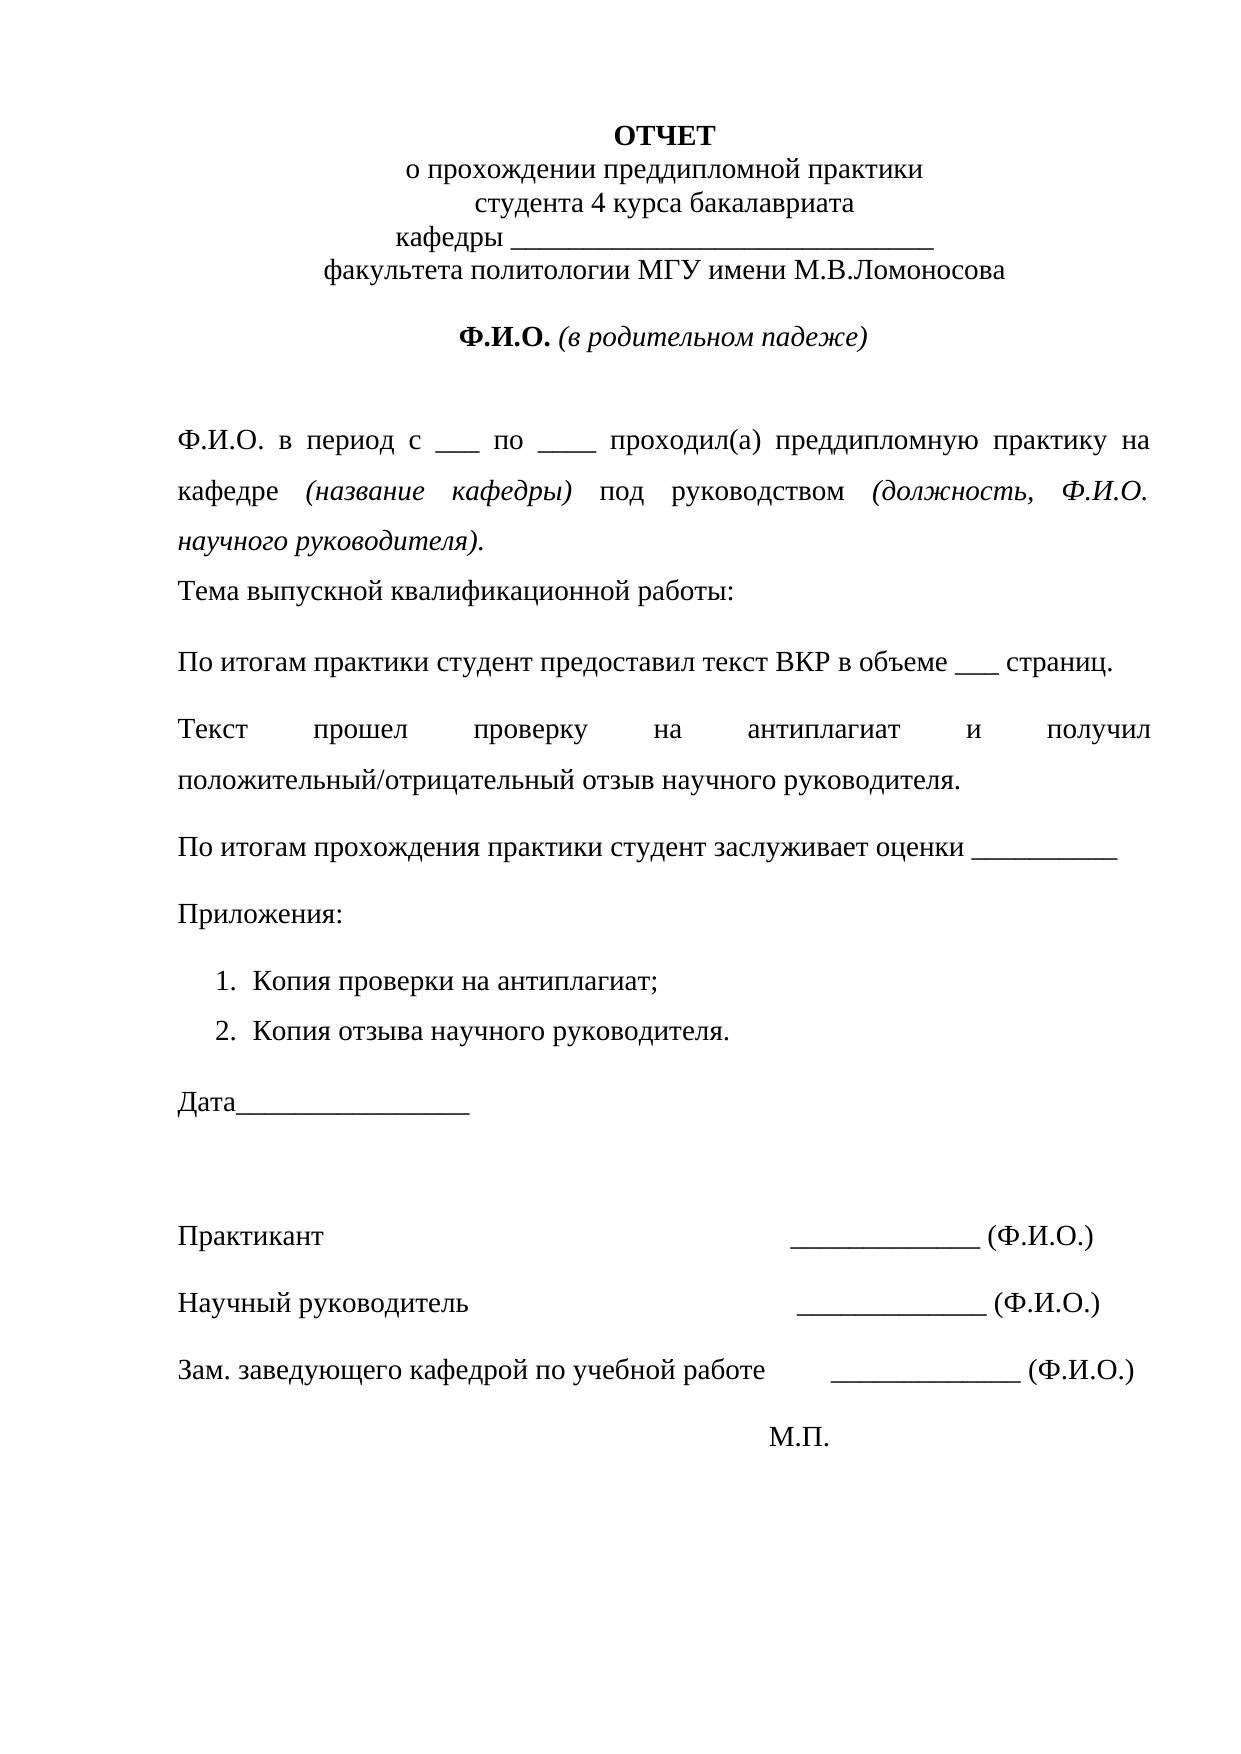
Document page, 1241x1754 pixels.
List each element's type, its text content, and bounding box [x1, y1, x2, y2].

list Тема выпускной квалификационной работы: [177, 573, 1152, 607]
text М.П. [177, 1419, 1152, 1453]
text студента 4 курса бакалавриата [177, 185, 1152, 219]
list Копия проверки на антиплагиат; [215, 963, 1152, 996]
list Копия отзыва научного руководителя. [215, 1013, 1152, 1047]
text По итогам практики студент предоставил текст ВКР в объеме ___ страниц. [177, 644, 1152, 678]
text ОТЧЕТ [177, 118, 1152, 152]
text Дата________________ [177, 1084, 1152, 1118]
text По итогам прохождения практики студент заслуживает оценки __________ [177, 829, 1152, 862]
text Текст прошел проверку на антиплагиат и получил положительный/отрицательный отзыв научного руководителя. [177, 712, 1152, 795]
text Научный руководитель _____________ (Ф.И.О.) [177, 1285, 1152, 1319]
text Зам. заведующего кафедрой по учебной работе _____________ (Ф.И.О.) [177, 1352, 1152, 1386]
text факультета политологии МГУ имени М.В.Ломоносова [177, 252, 1152, 286]
text Практикант _____________ (Ф.И.О.) [177, 1218, 1152, 1252]
text о прохождении преддипломной практики [177, 152, 1152, 185]
text кафедры _____________________________ [177, 219, 1152, 252]
text Ф.И.О. (в родительном падеже) [177, 319, 1152, 353]
list Ф.И.О. в период с ___ по ____ проходил(а) преддипломную практику на кафедре (название кафедры) под руководством (должность, Ф.И.О. научного руководителя). [177, 422, 1152, 557]
text Приложения: [177, 896, 1152, 929]
